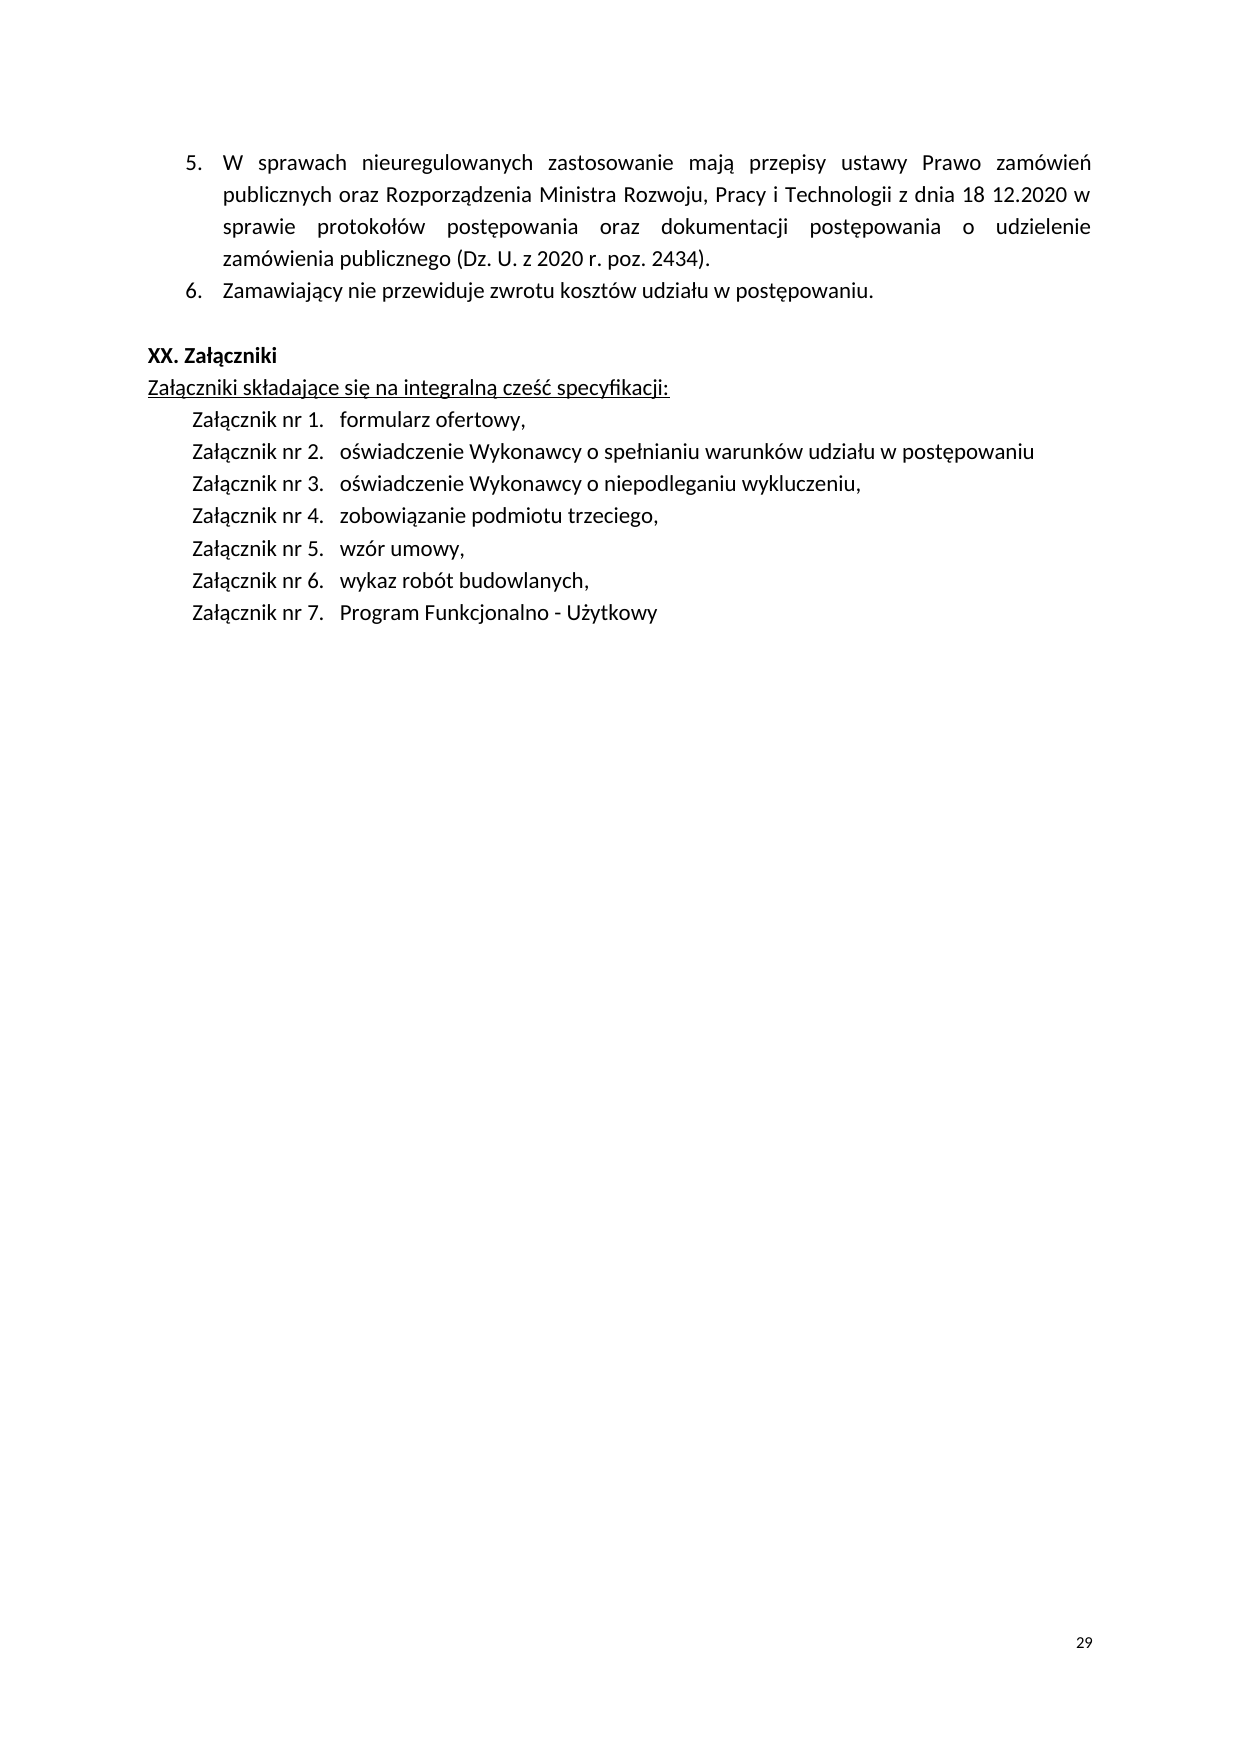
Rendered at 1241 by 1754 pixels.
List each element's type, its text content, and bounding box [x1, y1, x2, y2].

list wzór umowy, [192, 534, 1093, 562]
list oświadczenie Wykonawcy o niepodleganiu wykluczeniu, [192, 469, 1093, 497]
list Zamawiający nie przewiduje zwrotu kosztów udziału w postępowaniu. [185, 276, 1093, 304]
list formularz ofertowy, [192, 405, 1093, 433]
text XX. Załączniki [148, 341, 1093, 369]
list W sprawach nieuregulowanych zastosowanie mają przepisy ustawy Prawo zamówień publicznych oraz Rozporządzenia Ministra Rozwoju, Pracy i Technologii z dnia 18 12.2020 w sprawie protokołów postępowania oraz dokumentacji postępowania o udzielenie zamówienia publicznego (Dz. U. z 2020 r. poz. 2434). [185, 148, 1093, 272]
text Załączniki składające się na integralną cześć specyfikacji: [148, 373, 1093, 401]
list wykaz robót budowlanych, [192, 566, 1093, 594]
list Program Funkcjonalno - Użytkowy [192, 598, 1093, 626]
list oświadczenie Wykonawcy o spełnianiu warunków udziału w postępowaniu [192, 437, 1093, 465]
list zobowiązanie podmiotu trzeciego, [192, 502, 1093, 530]
